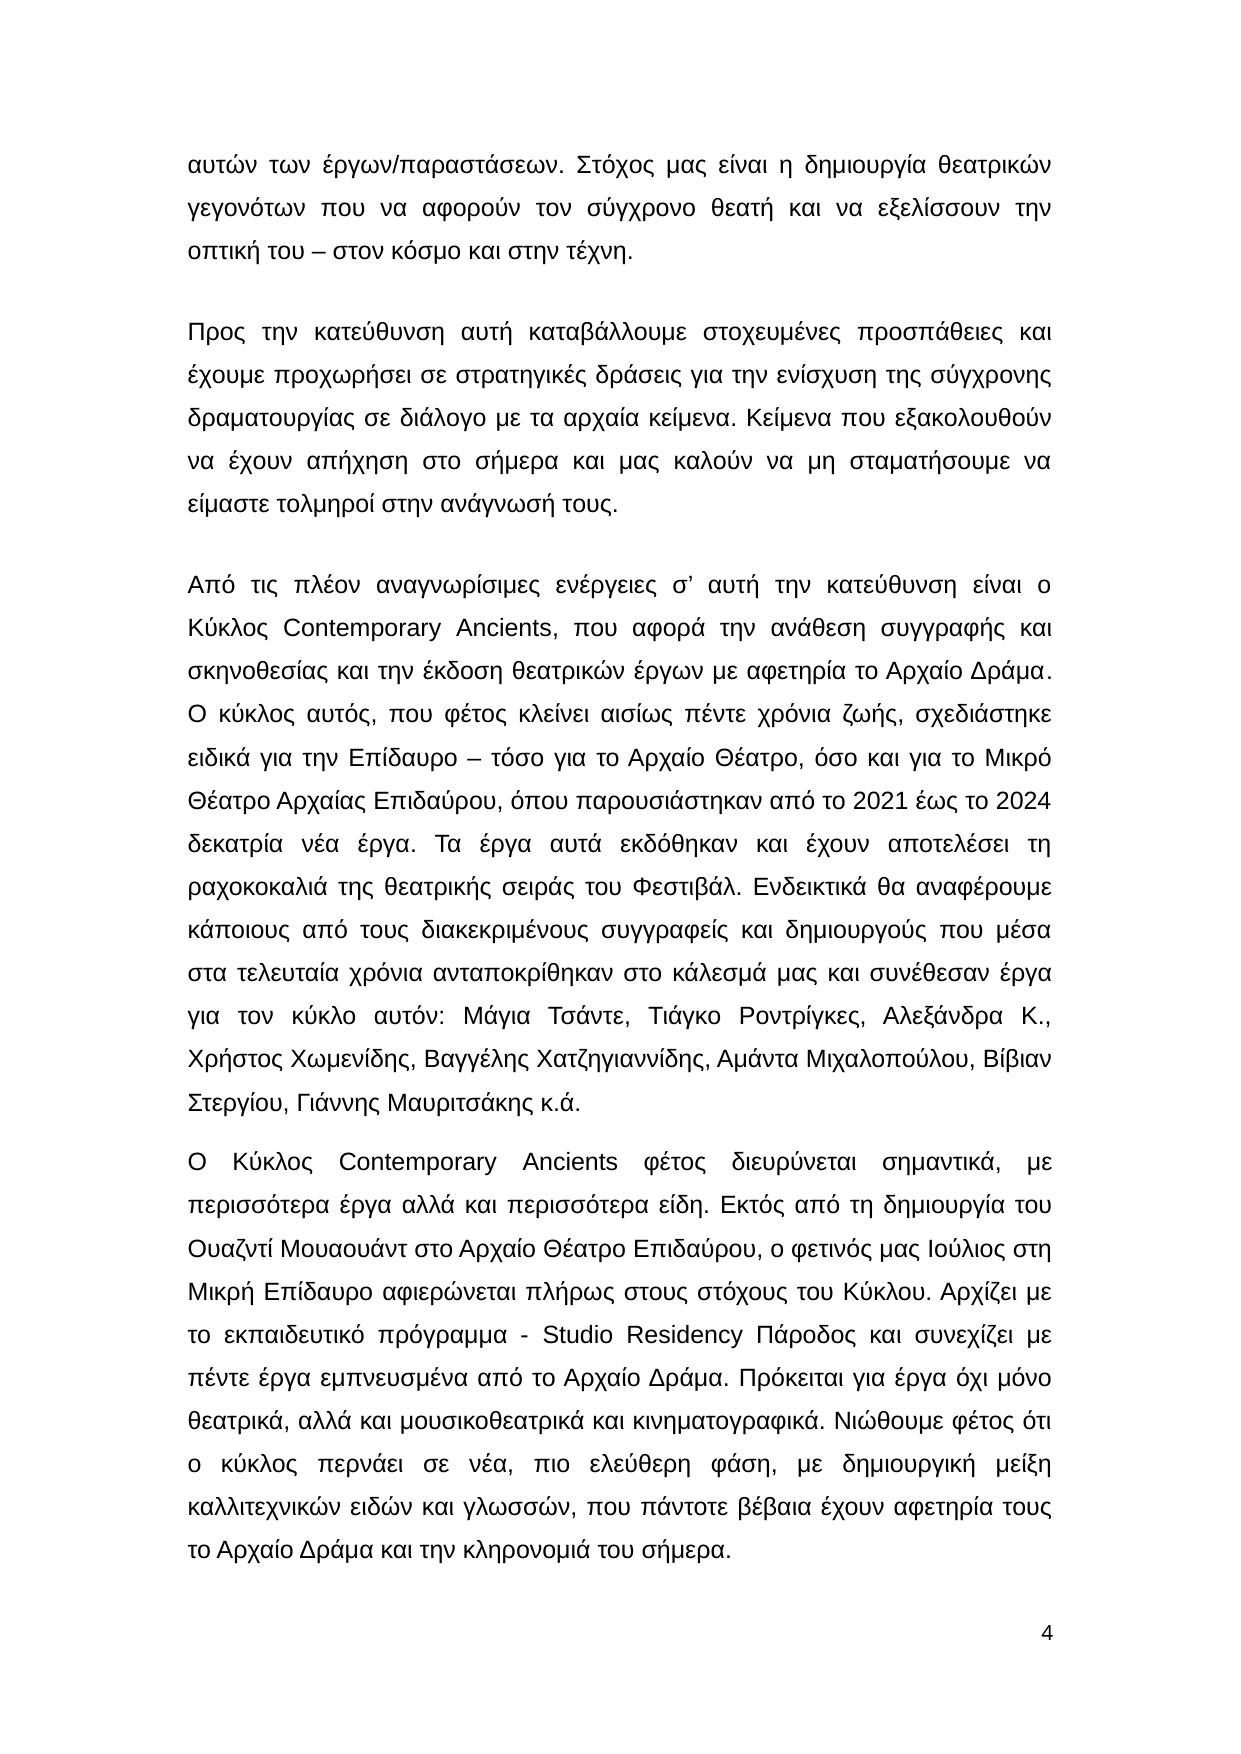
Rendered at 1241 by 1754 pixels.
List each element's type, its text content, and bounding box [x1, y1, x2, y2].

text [187, 150, 1053, 265]
text Ο Κύκλος Contemporary Ancients φέτος διευρύνεται σημαντικά, με περισσότερα έργα αλλά και περισσότερα είδη. Εκτός από τη δημιουργία του Ουαζντί Μουαουάντ στο Αρχαίο Θέατρο Επιδαύρου, ο φετινός μας Ιούλιος στη Μικρή Επίδαυρο αφιερώνεται πλήρως στους στόχους του Κύκλου. Αρχίζει με το εκπαιδευτικό πρόγραμμα - Studio Residency Πάροδος και συνεχίζει με πέντε έργα εμπνευσμένα από το Αρχαίο Δράμα. Πρόκειται για έργα όχι μόνο θεατρικά, αλλά και μουσικοθεατρικά και κινηματογραφικά. Νιώθουμε φέτος ότι ο κύκλος περνάει σε νέα, πιο ελεύθερη φάση, με δημιουργική μείξη καλλιτεχνικών ειδών και γλωσσών, που πάντοτε βέβαια έχουν αφετηρία τους το Αρχαίο Δράμα και την κληρονομιά του σήμερα. [187, 1147, 1053, 1564]
text Από τις πλέον αναγνωρίσιμες ενέργειες σ’ αυτή την κατεύθυνση είναι ο Κύκλος Contemporary Ancients, που αφορά την ανάθεση συγγραφής και σκηνοθεσίας και την έκδοση θεατρικών έργων με αφετηρία το Αρχαίο Δράμα. O κύκλος αυτός, που φέτος κλείνει αισίως πέντε χρόνια ζωής, σχεδιάστηκε ειδικά για την Επίδαυρο – τόσο για το Αρχαίο Θέατρο, όσο και για το Μικρό Θέατρο Αρχαίας Επιδαύρου, όπου παρουσιάστηκαν από το 2021 έως το 2024 δεκατρία νέα έργα. Τα έργα αυτά εκδόθηκαν και έχουν αποτελέσει τη ραχοκοκαλιά της θεατρικής σειράς του Φεστιβάλ. Ενδεικτικά θα αναφέρουμε κάποιους από τους διακεκριμένους συγγραφείς και δημιουργούς που μέσα στα τελευταία χρόνια ανταποκρίθηκαν στο κάλεσμά μας και συνέθεσαν έργα για τον κύκλο αυτόν: Μάγια Τσάντε, Τιάγκο Ροντρίγκες, Αλεξάνδρα Κ., Χρήστος Χωμενίδης, Βαγγέλης Χατζηγιαννίδης, Αμάντα Μιχαλοπούλου, Βίβιαν Στεργίου, Γιάννης Μαυριτσάκης κ.ά. [187, 570, 1053, 1116]
text Προς την κατεύθυνση αυτή καταβάλλουμε στοχευμένες προσπάθειες και έχουμε προχωρήσει σε στρατηγικές δράσεις για την ενίσχυση της σύγχρονης δραματουργίας σε διάλογο με τα αρχαία κείμενα. Κείμενα που εξακολουθούν να έχουν απήχηση στο σήμερα και μας καλούν να μη σταματήσουμε να είμαστε τολμηροί στην ανάγνωσή τους. [187, 317, 1053, 518]
